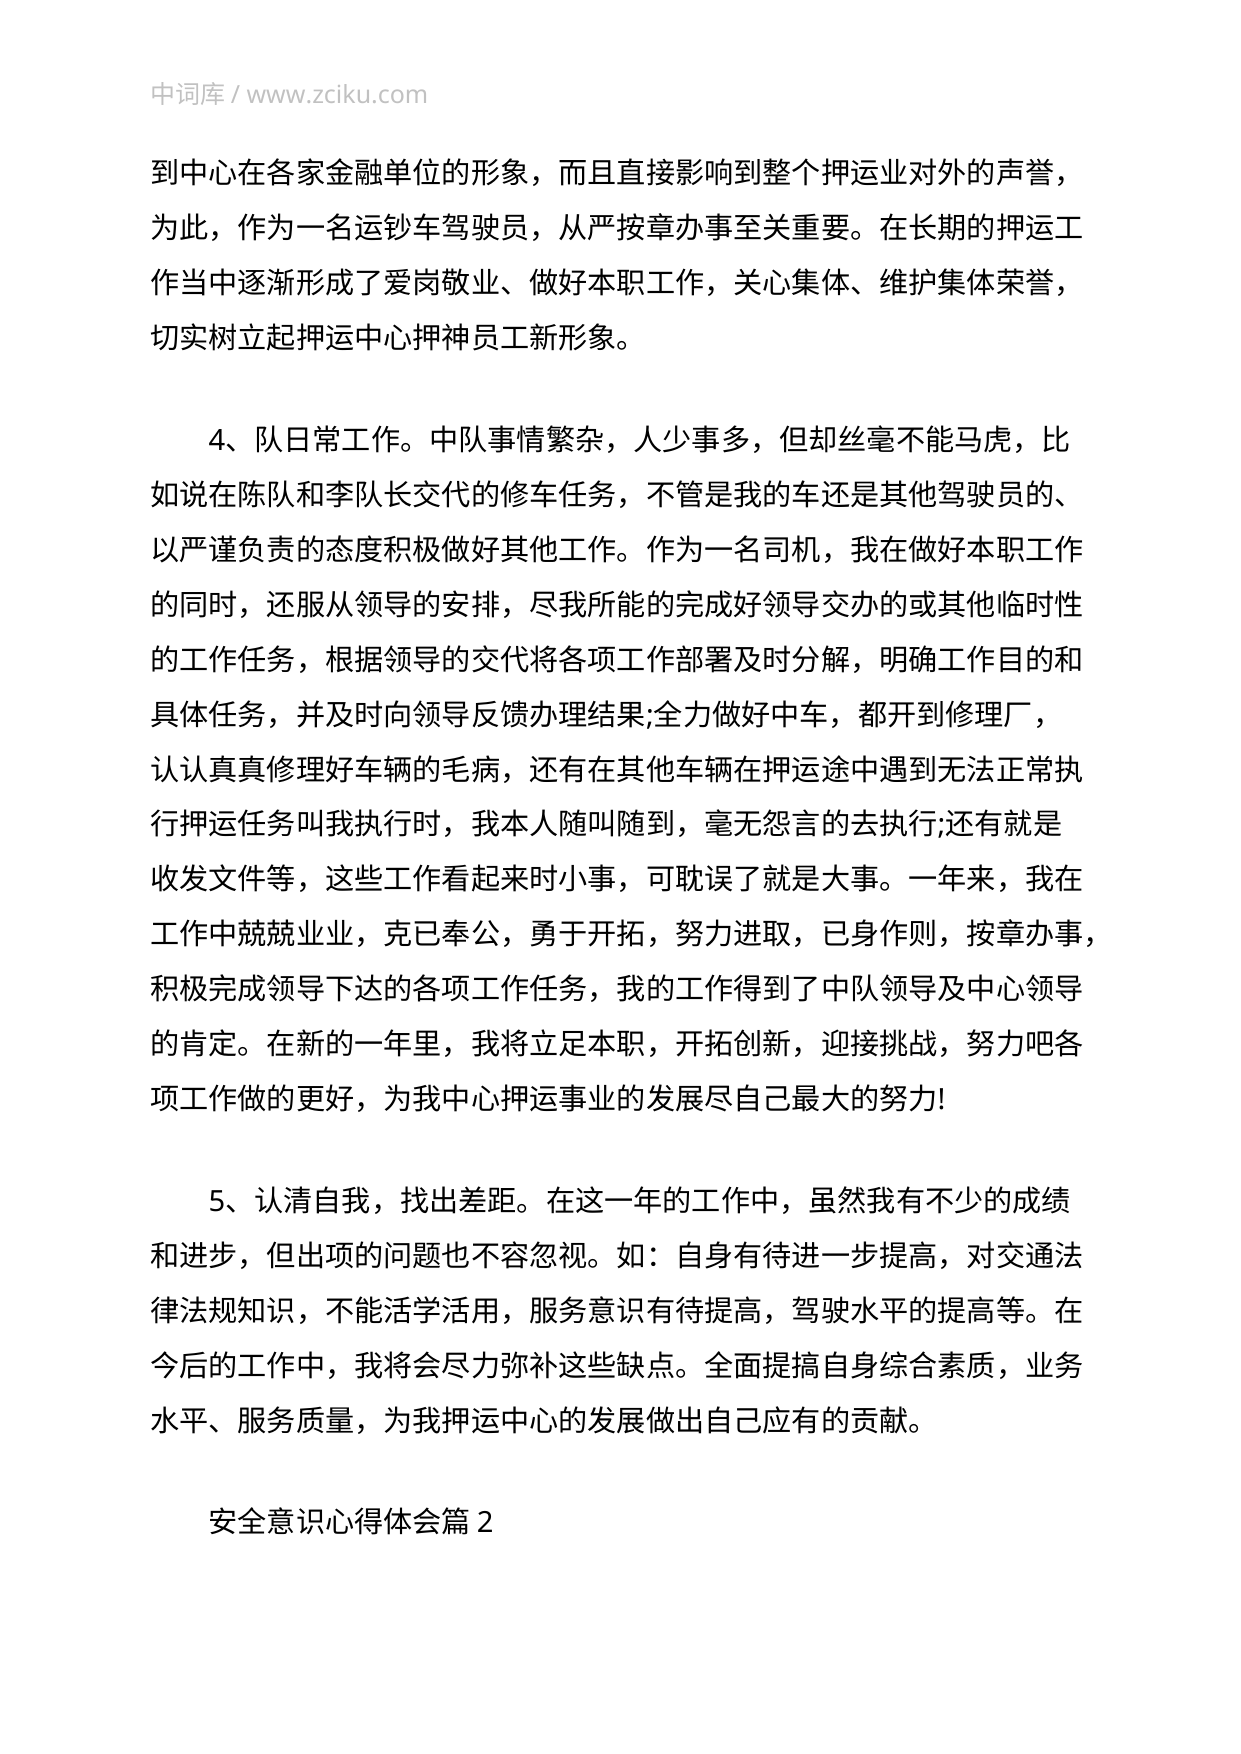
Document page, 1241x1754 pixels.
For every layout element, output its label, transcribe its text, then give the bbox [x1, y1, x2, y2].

text 安全意识心得体会篇2 [150, 1499, 1090, 1541]
text 4、队日常工作。中队事情繁杂，人少事多，但却丝毫不能马虎，比如说在陈队和李队长交代的修车任务，不管是我的车还是其他驾驶员的、以严谨负责的态度积极做好其他工作。作为一名司机，我在做好本职工作的同时，还服从领导的安排，尽我所能的完成好领导交办的或其他临时性的工作任务，根据领导的交代将各项工作部署及时分解，明确工作目的和具体任务，并及时向领导反馈办理结果;全力做好中车，都开到修理厂，认认真真修理好车辆的毛病，还有在其他车辆在押运途中遇到无法正常执行押运任务叫我执行时，我本人随叫随到，毫无怨言的去执行;还有就是收发文件等，这些工作看起来时小事，可耽误了就是大事。一年来，我在工作中兢兢业业，克已奉公，勇于开拓，努力进取，已身作则，按章办事，积极完成领导下达的各项工作任务，我的工作得到了中队领导及中心领导的肯定。在新的一年里，我将立足本职，开拓创新，迎接挑战，努力吧各项工作做的更好，为我中心押运事业的发展尽自己最大的努力! [150, 416, 1090, 1118]
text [150, 150, 1090, 357]
text 5、认清自我，找出差距。在这一年的工作中，虽然我有不少的成绩和进步，但出项的问题也不容忽视。如：自身有待进一步提高，对交通法律法规知识，不能活学活用，服务意识有待提高，驾驶水平的提高等。在今后的工作中，我将会尽力弥补这些缺点。全面提搞自身综合素质，业务水平、服务质量，为我押运中心的发展做出自己应有的贡献。 [150, 1177, 1090, 1439]
